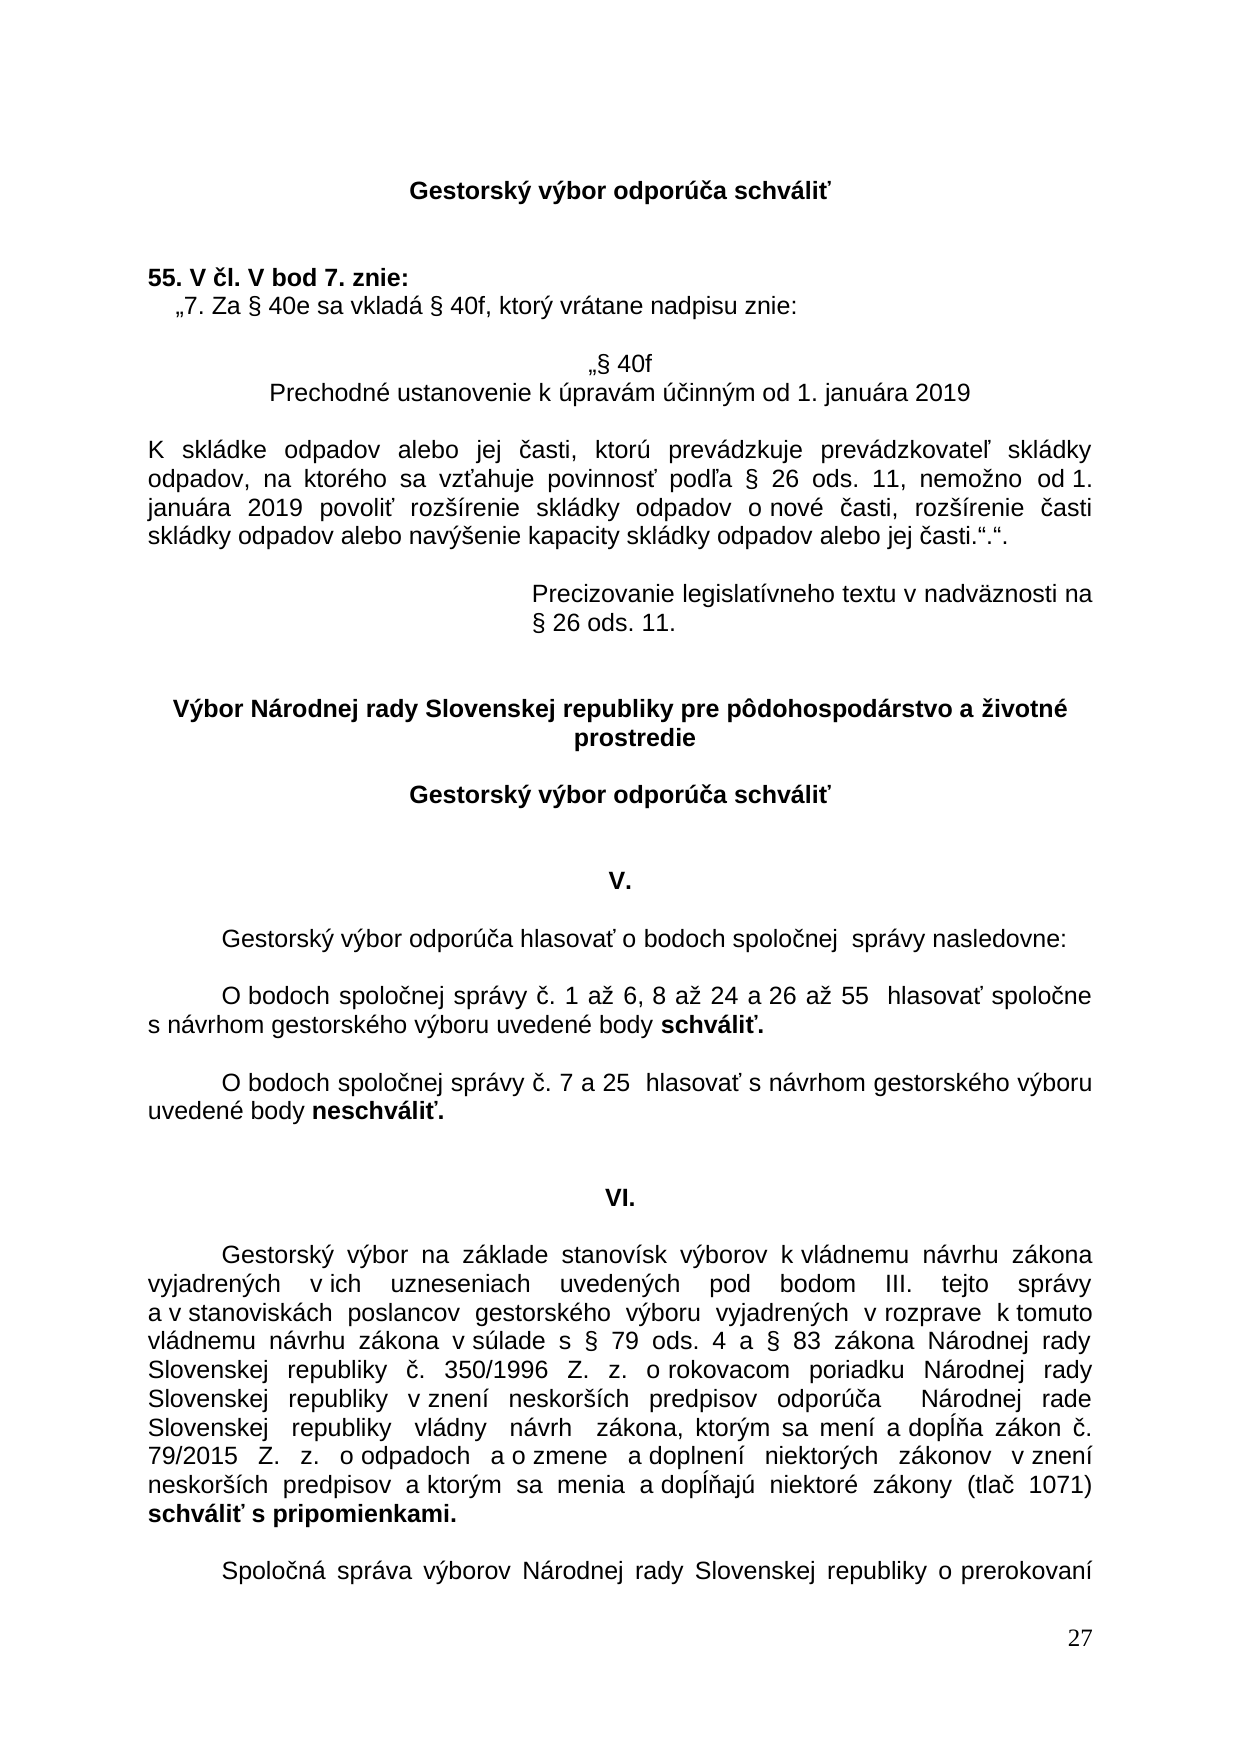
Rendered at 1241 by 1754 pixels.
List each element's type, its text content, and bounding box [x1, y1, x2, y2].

text V. [148, 866, 1093, 895]
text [148, 1556, 1093, 1585]
text Výbor Národnej rady Slovenskej republiky pre pôdohospodárstvo a životné prostredie [148, 694, 1093, 751]
text „§ 40f [148, 349, 1093, 378]
text Gestorský výbor na základe stanovísk výborov k vládnemu návrhu zákona vyjadrených v ich uzneseniach uvedených pod bodom III. tejto správy a v stanoviskách poslancov gestorského výboru vyjadrených v rozprave k tomuto vládnemu návrhu zákona v súlade s § 79 ods. § 83 zákona Národnej rady Slovenskej republiky č. 350/1996 Z. z. o rokovacom poriadku Národnej rady Slovenskej republiky v znení neskorších predpisov odporúča Národnej rade Slovenskej republiky vládny návrh zákona, ktorým sa mení a dopĺňa zákon č. 79/2015 Z. z. o odpadoch a o zmene a doplnení niektorých zákonov v znení neskorších predpisov a ktorým sa menia a dopĺňajú niektoré zákony (tlač 1071) schváliť s pripomienkami. [148, 1240, 1093, 1528]
text VI. [148, 1183, 1093, 1211]
text Gestorský výbor odporúča schváliť [148, 780, 1093, 809]
text O bodoch spoločnej správy č. 7 a 25 hlasovať s návrhom gestorského výboru uvedené body neschváliť. [148, 1068, 1093, 1125]
text K skládke odpadov alebo jej časti, ktorú prevádzkuje prevádzkovateľ skládky odpadov, na ktorého sa vzťahuje povinnosť podľa § 26 ods. 11, nemožno od 1. januára 2019 povoliť rozšírenie skládky odpadov o nové časti, rozšírenie časti skládky odpadov alebo navýšenie kapacity skládky odpadov alebo jej časti.“.“. [148, 435, 1093, 550]
text Gestorský výbor odporúča schváliť [148, 176, 1093, 205]
text Prechodné ustanovenie k úpravám účinným od 1. januára 2019 [148, 378, 1093, 406]
text 55. V čl. V bod 7. znie: [148, 263, 1093, 291]
text O bodoch spoločnej správy č. 1 až 6, 8 až 24 a 26 až 55 hlasovať spoločne s návrhom gestorského výboru uvedené body schváliť. [148, 981, 1093, 1039]
text „7. Za § 40e sa vkladá § 40f, ktorý vrátane nadpisu znie: [148, 291, 1093, 320]
text Gestorský výbor odporúča hlasovať o bodoch spoločnej správy nasledovne: [148, 924, 1093, 953]
text Precizovanie legislatívneho textu v nadväznosti na § 26 ods. 11. [532, 579, 1093, 636]
